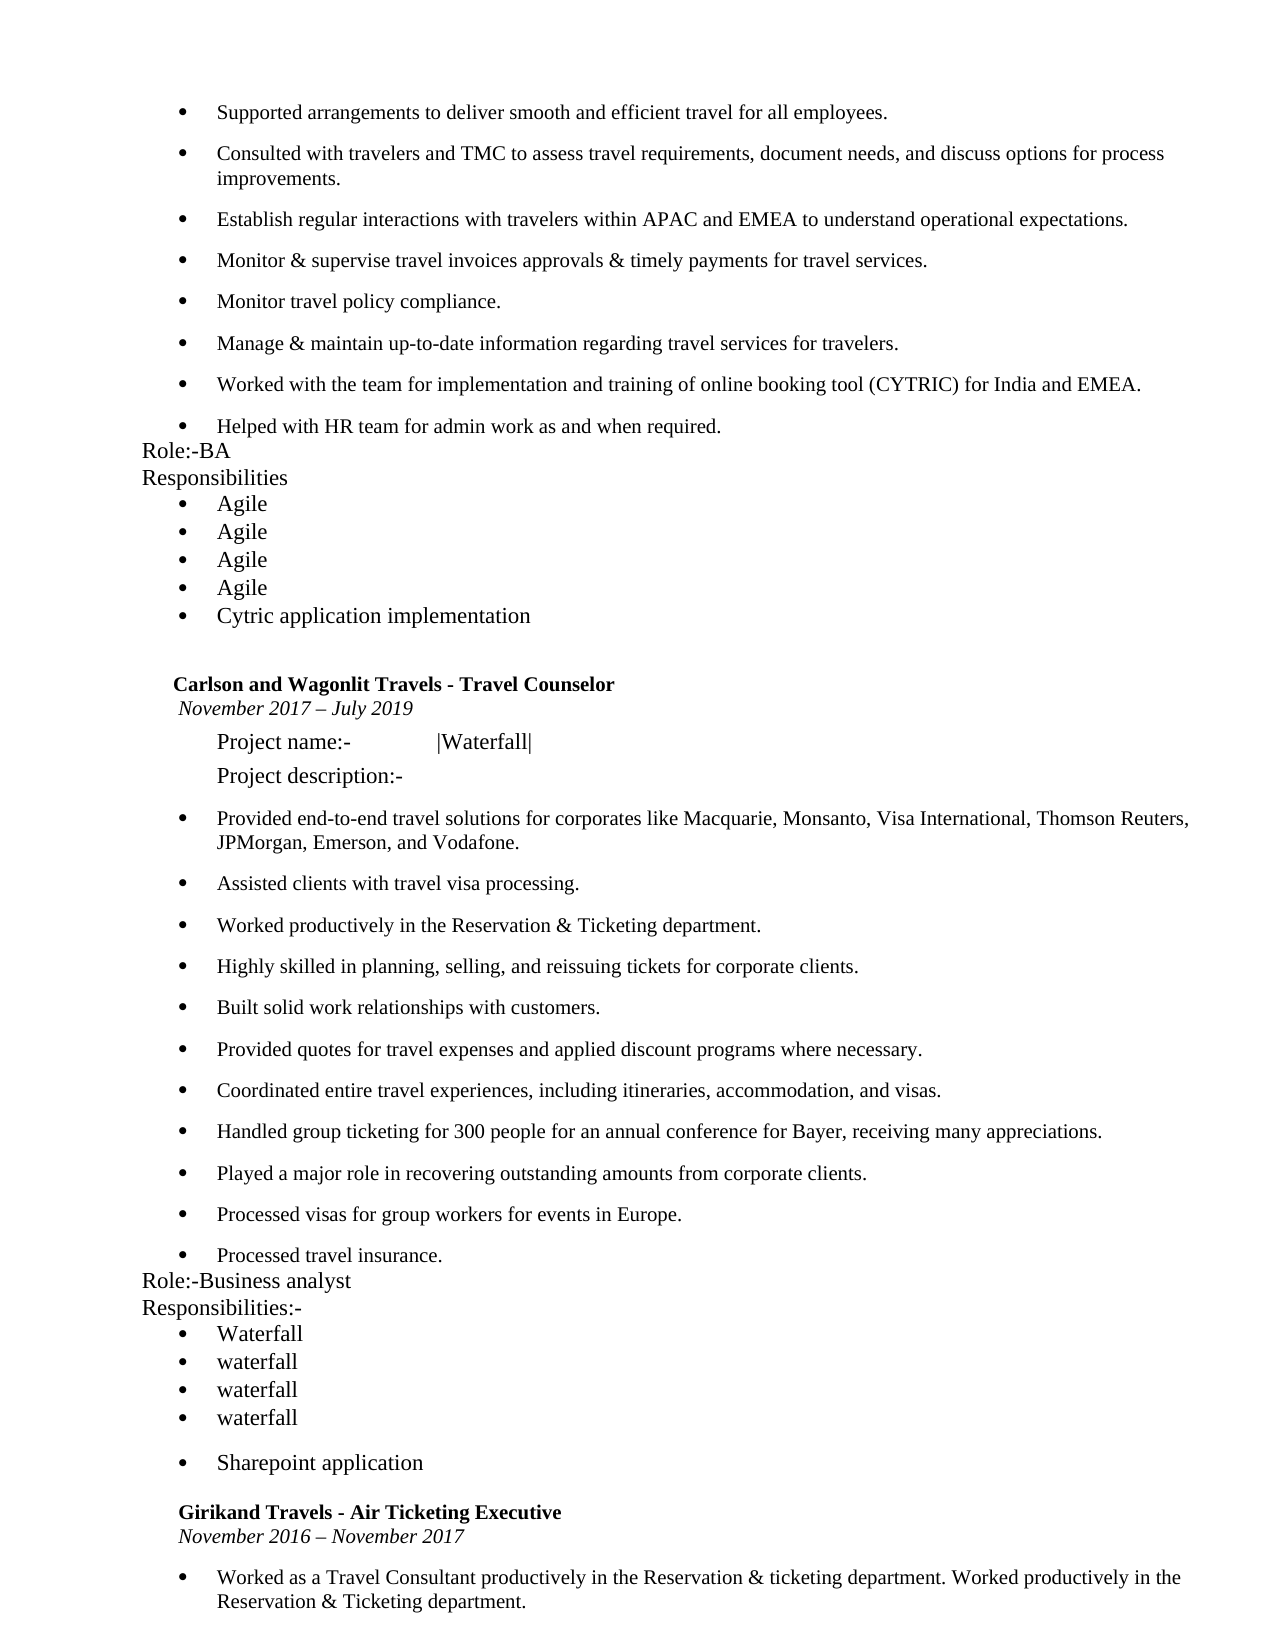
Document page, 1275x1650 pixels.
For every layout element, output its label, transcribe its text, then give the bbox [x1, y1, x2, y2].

list Built solid work relationships with customers. [179, 995, 1194, 1019]
text Carlson and Wagonlit Travels - Travel Counselor November 2017 – July 2019 [142, 672, 1194, 720]
list Waterfall [179, 1320, 1194, 1347]
list Agile [179, 518, 1194, 544]
list Supported arrangements to deliver smooth and efficient travel for all employees. [179, 100, 1194, 124]
list Establish regular interactions with travelers within APAC and EMEA to understand operational expectations. [179, 207, 1194, 231]
list Monitor travel policy compliance. [179, 289, 1194, 313]
list Monitor & supervise travel invoices approvals & timely payments for travel services. [179, 248, 1194, 272]
list Agile [179, 490, 1194, 517]
list Project name:- |Waterfall| [217, 728, 1194, 754]
list Consulted with travelers and TMC to assess travel requirements, document needs, and discuss options for process improvements. [179, 141, 1194, 189]
list Provided end-to-end travel solutions for corporates like Macquarie, Monsanto, Visa International, Thomson Reuters, JPMorgan, Emerson, and Vodafone. [179, 806, 1194, 854]
list Worked with the team for implementation and training of online booking tool (CYTRIC) for India and EMEA. [179, 372, 1194, 396]
list Processed visas for group workers for events in Europe. [179, 1202, 1194, 1226]
list Agile [179, 574, 1194, 600]
list Highly skilled in planning, selling, and reissuing tickets for corporate clients. [179, 954, 1194, 978]
list Project description:- [217, 762, 1194, 788]
list Provided quotes for travel expenses and applied discount programs where necessary. [179, 1037, 1194, 1061]
list Helped with HR team for admin work as and when required. [179, 413, 1194, 438]
list Processed travel insurance. [179, 1243, 1194, 1267]
list waterfall [179, 1348, 1194, 1374]
text Role:-BA [142, 438, 1194, 464]
list Worked as a Travel Consultant productively in the Reservation & ticketing department. Worked productively in the Reservation & Ticketing department. [179, 1565, 1194, 1613]
list Handled group ticketing for 300 people for an annual conference for Bayer, receiving many appreciations. [179, 1119, 1194, 1143]
list Manage & maintain up-to-date information regarding travel services for travelers. [179, 331, 1194, 355]
list Assisted clients with travel visa processing. [179, 871, 1194, 895]
list Agile [179, 546, 1194, 572]
list Coordinated entire travel experiences, including itineraries, accommodation, and visas. [179, 1078, 1194, 1102]
text Responsibilities [142, 464, 1194, 490]
list Played a major role in recovering outstanding amounts from corporate clients. [179, 1161, 1194, 1185]
text Responsibilities:- [142, 1294, 1194, 1320]
list Cytric application implementation [179, 602, 1194, 628]
list waterfall [179, 1376, 1194, 1402]
list Sharepoint application [179, 1449, 1194, 1476]
list Worked productively in the Reservation & Ticketing department. [179, 913, 1194, 937]
list waterfall [179, 1404, 1194, 1430]
text Role:-Business analyst [142, 1267, 1194, 1294]
text Girikand Travels - Air Ticketing Executive November 2016 – November 2017 [142, 1499, 1194, 1548]
